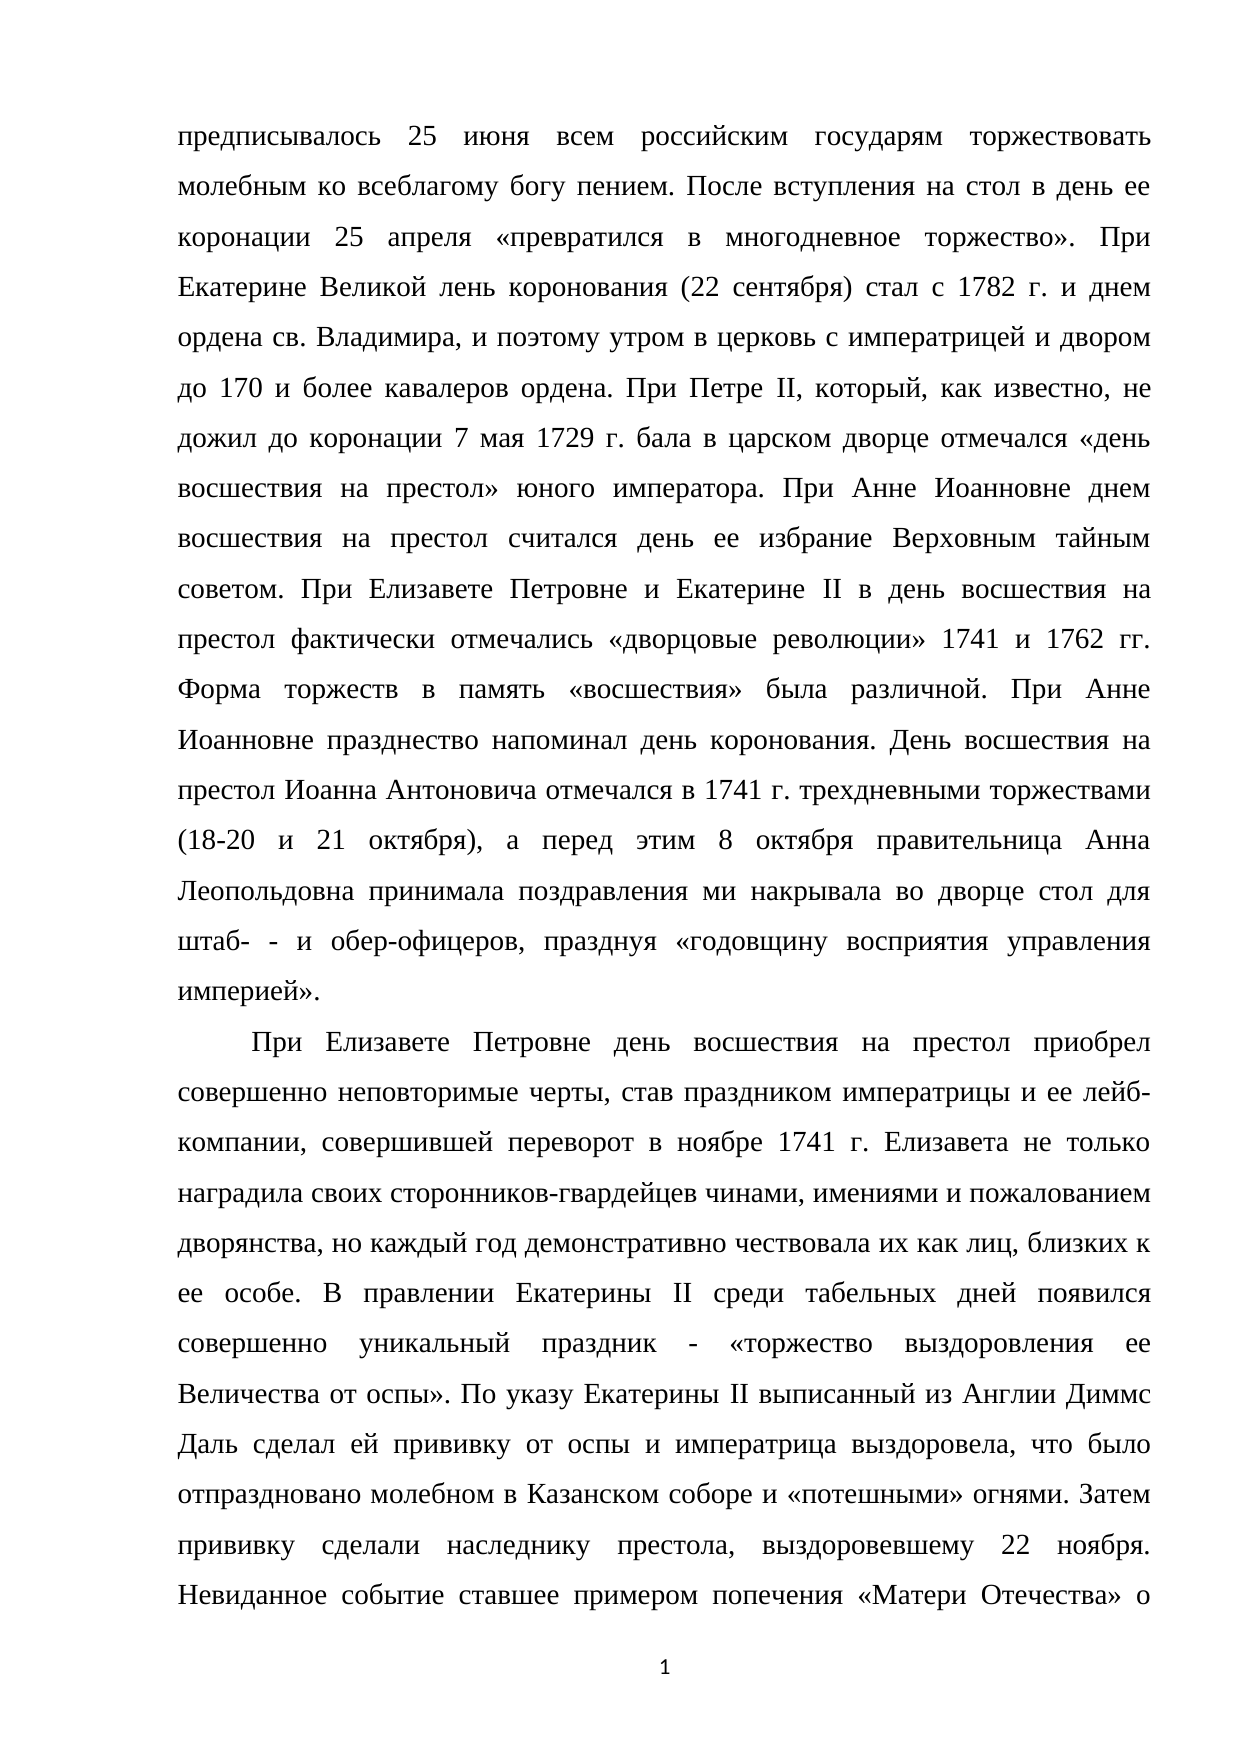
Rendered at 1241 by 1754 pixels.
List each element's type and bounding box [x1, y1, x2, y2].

list [177, 118, 1152, 1007]
list [177, 1024, 1152, 1611]
